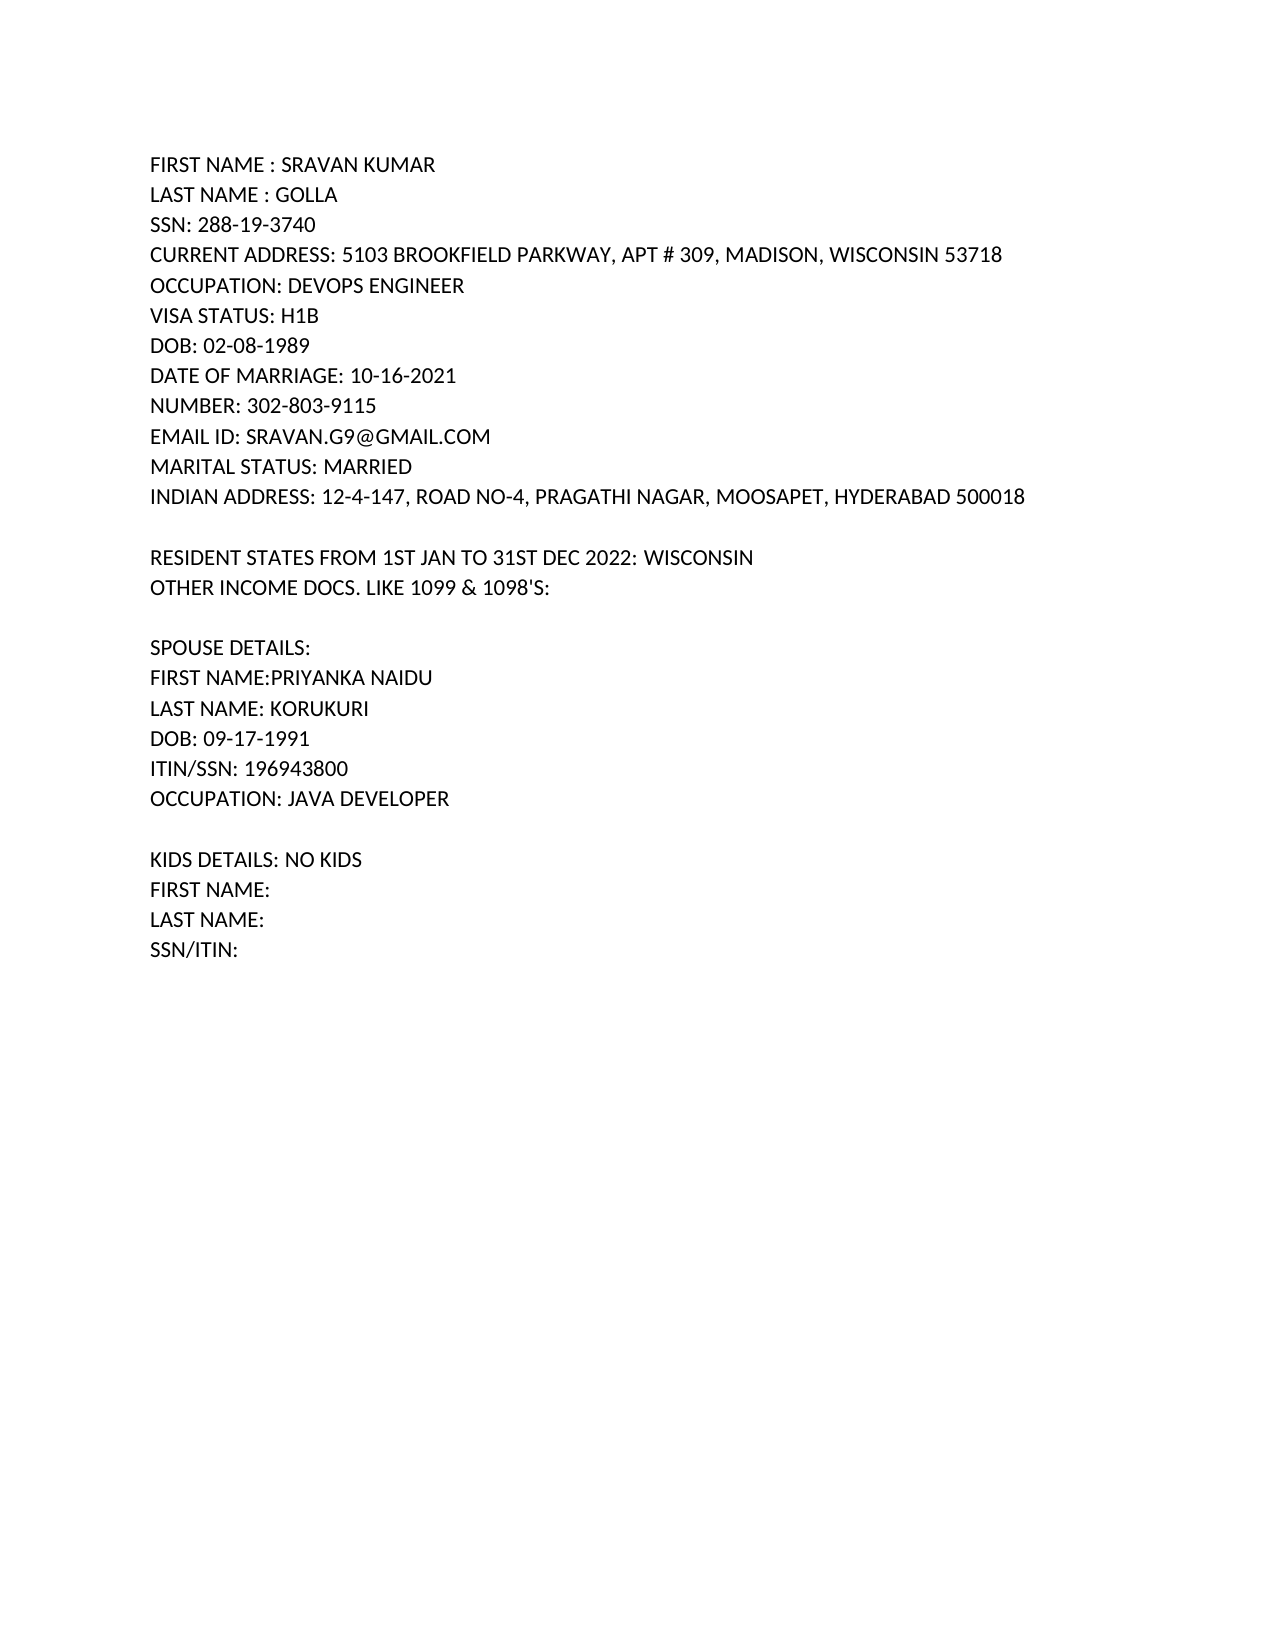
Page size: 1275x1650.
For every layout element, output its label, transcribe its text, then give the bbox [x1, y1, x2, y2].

text FIRST NAME : SRAVAN KUMAR LAST NAME : GOLLA SSN: 288-19-3740 CURRENT ADDRESS: 5103 BROOKFIELD PARKWAY, APT # 309, MADISON, WISCONSIN 53718 OCCUPATION: DEVOPS ENGINEER VISA STATUS: H1B DOB: 02-08-1989 DATE OF MARRIAGE: 10-16-2021 NUMBER: 302-803-9115 EMAIL ID: SRAVAN.G9@GMAIL.COM MARITAL STATUS: MARRIED INDIAN ADDRESS: 12-4-147, ROAD NO-4, PRAGATHI NAGAR, MOOSAPET, HYDERABAD 500018 RESIDENT STATES FROM 1ST JAN TO 31ST DEC 2022: WISCONSIN OTHER INCOME DOCS. LIKE 1099 & 1098'S: SPOUSE DETAILS: FIRST NAME:PRIYANKA NAIDU LAST NAME: KORUKURI DOB: 09-17-1991 ITIN/SSN: 196943800 OCCUPATION: JAVA DEVELOPER KIDS DETAILS: NO KIDS FIRST NAME: LAST NAME: SSN/ITIN: [150, 150, 1125, 994]
